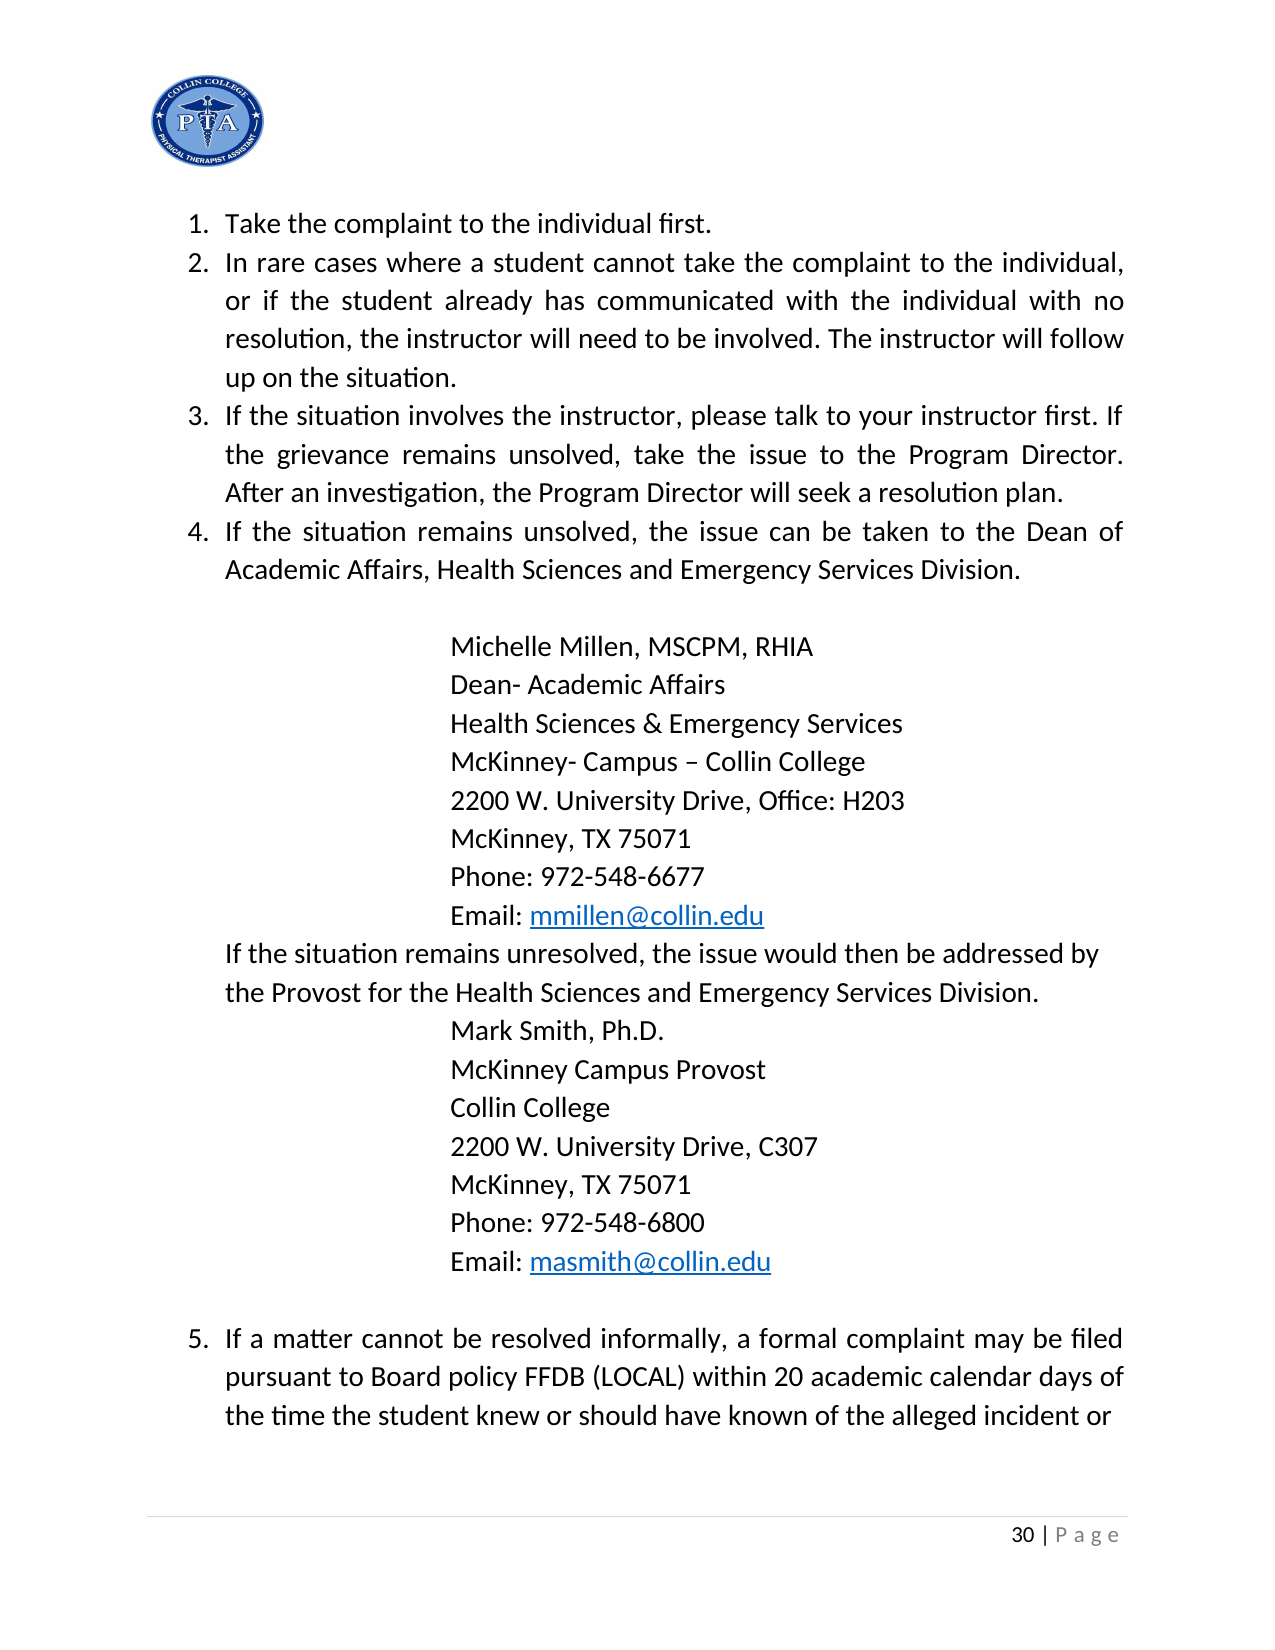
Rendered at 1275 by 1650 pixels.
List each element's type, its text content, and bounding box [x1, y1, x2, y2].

list If a matter cannot be resolved informally, a formal complaint may be filed pursuant to Board policy FFDB (LOCAL) within 20 academic calendar days of the time the student knew or should have known of the alleged incident or [187, 1320, 1124, 1432]
text Mark Smith, Ph.D. McKinney Campus Provost Collin College [450, 1012, 780, 1125]
text Michelle Millen, MSCPM, RHIA Dean- Academic Affairs [450, 628, 813, 702]
list If the situation involves the instructor, please talk to your instructor first. If the grievance remains unsolved, take the issue to the Program Director. After an investigation, the Program Director will seek a resolution plan. [187, 397, 1125, 510]
list If the situation remains unsolved, the issue can be taken to the Dean of Academic Affairs, Health Sciences and Emergency Services Division. [187, 513, 1124, 587]
text Email: masmith@collin.edu [450, 1243, 1167, 1278]
text Health Sciences & Emergency Services McKinney- Campus – Collin College 2200 W. University Drive, Office: H203 McKinney, TX 75071 [450, 705, 906, 856]
list Take the complaint to the individual first. [187, 205, 1167, 241]
text Phone: 972-548-6677 [450, 859, 1167, 894]
text Phone: 972-548-6800 [450, 1204, 1167, 1240]
picture [150, 75, 264, 167]
list In rare cases where a student cannot take the complaint to the individual, or if the student already has communicated with the individual with no resolution, the instructor will need to be involved. The instructor will follow up on the situation. [187, 244, 1125, 395]
text Email: mmillen@collin.edu [450, 897, 1167, 932]
text 2200 W. University Drive, C307 McKinney, TX 75071 [450, 1128, 906, 1202]
text If the situation remains unresolved, the issue would then be addressed by the Provost for the Health Sciences and Emergency Services Division. [225, 935, 1129, 1009]
